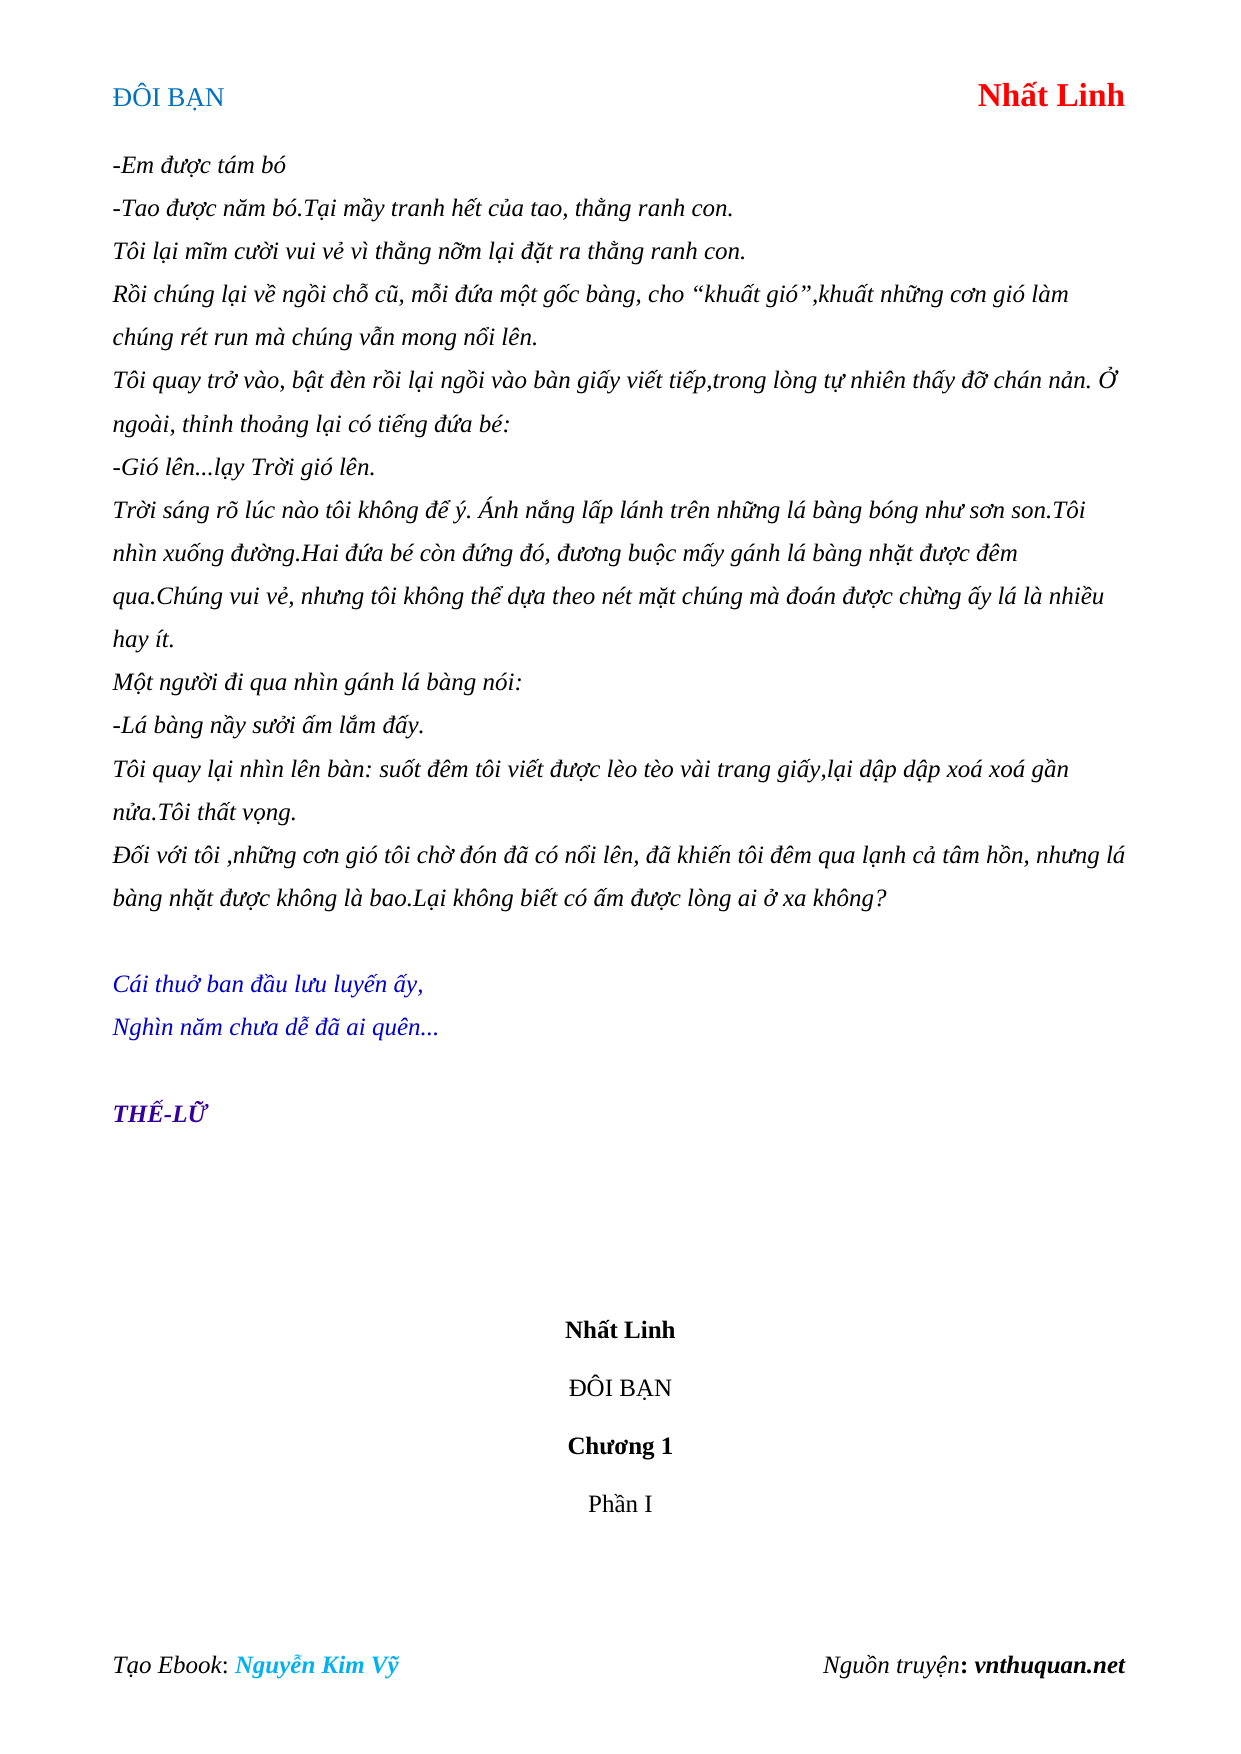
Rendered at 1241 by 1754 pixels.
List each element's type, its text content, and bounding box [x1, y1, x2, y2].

text Nhất Linh [112, 1315, 1128, 1344]
text Phần I [112, 1489, 1128, 1518]
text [112, 150, 1128, 1214]
text ĐÔI BẠN [112, 1373, 1128, 1402]
text Chương 1 [112, 1431, 1128, 1460]
